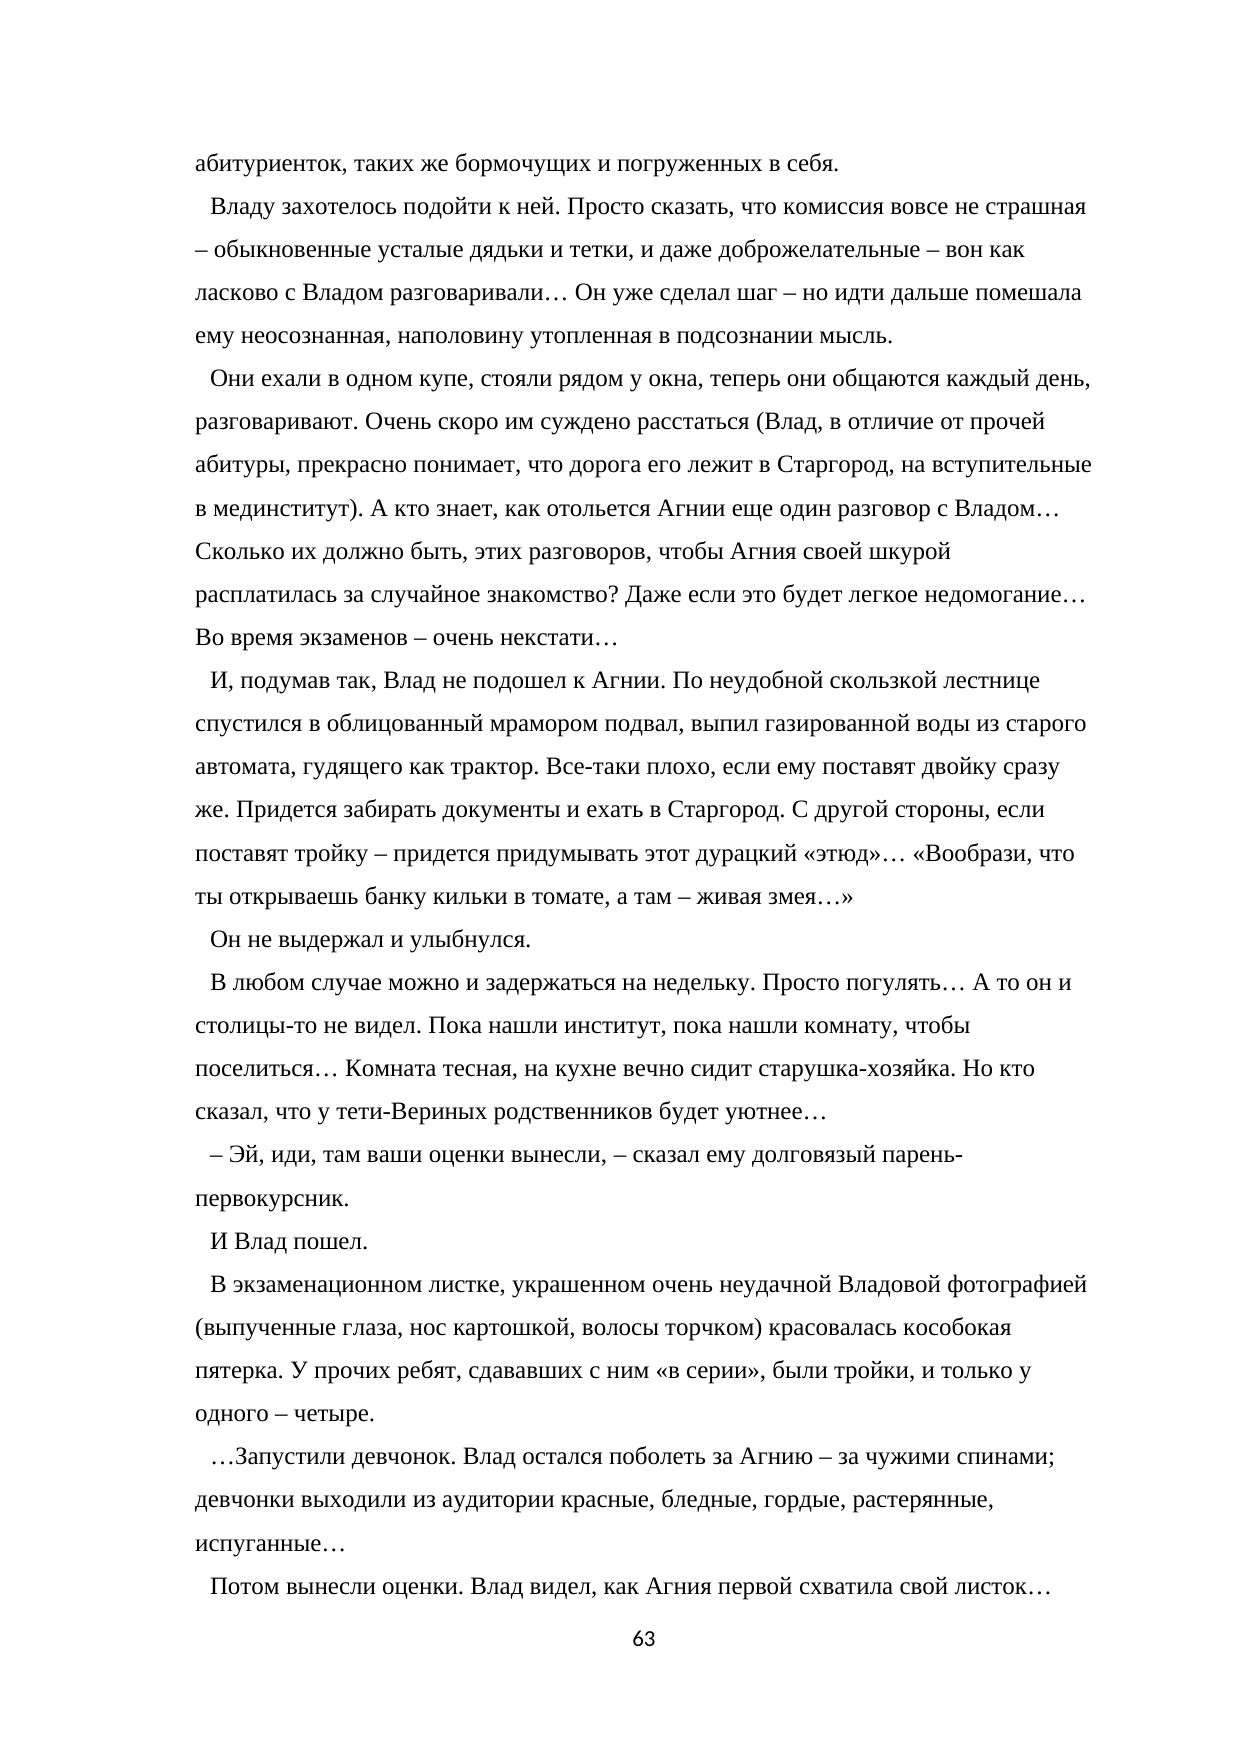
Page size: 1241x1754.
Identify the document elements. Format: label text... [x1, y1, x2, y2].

text Потом вынесли оценки. Влад видел, как Агния первой схватила свой листок… [195, 1571, 1092, 1599]
text В экзаменационном листке, украшенном очень неудачной Владовой фотографией (выпученные глаза, нос картошкой, волосы торчком) красовалась кособокая пятерка. У прочих ребят, сдававших с ним «в серии», были тройки, и только у одного – четыре. [195, 1269, 1092, 1427]
text И Влад пошел. [195, 1226, 1092, 1254]
text – Эй, иди, там ваши оценки вынесли, – сказал ему долговязый парень-первокурсник. [195, 1139, 1092, 1211]
text Они ехали в одном купе, стояли рядом у окна, теперь они общаются каждый день, разговаривают. Очень скоро им суждено расстаться (Влад, в отличие от прочей абитуры, прекрасно понимает, что дорога его лежит в Старгород, на вступительные в мединститут). А кто знает, как отольется Агнии еще один разговор с Владом… Сколько их должно быть, этих разговоров, чтобы Агния своей шкурой расплатилась за случайное знакомство? Даже если это будет легкое недомогание… Во время экзаменов – очень некстати… [195, 363, 1092, 651]
text И, подумав так, Влад не подошел к Агнии. По неудобной скользкой лестнице спустился в облицованный мрамором подвал, выпил газированной воды из старого автомата, гудящего как трактор. Все-таки плохо, если ему поставят двойку сразу же. Придется забирать документы и ехать в Старгород. С другой стороны, если поставят тройку – придется придумывать этот дурацкий «этюд»… «Вообрази, что ты открываешь банку кильки в томате, а там – живая змея…» [195, 665, 1092, 909]
text Он не выдержал и улыбнулся. [195, 924, 1092, 953]
text …Запустили девчонок. Влад остался поболеть за Агнию – за чужими спинами; девчонки выходили из аудитории красные, бледные, гордые, растерянные, испуганные… [195, 1441, 1092, 1556]
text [195, 148, 1092, 176]
text Владу захотелось подойти к ней. Просто сказать, что комиссия вовсе не страшная – обыкновенные усталые дядьки и тетки, и даже доброжелательные – вон как ласково с Владом разговаривали… Он уже сделал шаг – но идти дальше помешала ему неосознанная, наполовину утопленная в подсознании мысль. [195, 191, 1092, 349]
text В любом случае можно и задержаться на недельку. Просто погулять… А то он и столицы-то не видел. Пока нашли институт, пока нашли комнату, чтобы поселиться… Комната тесная, на кухне вечно сидит старушка-хозяйка. Но кто сказал, что у тети-Вериных родственников будет уютнее… [195, 967, 1092, 1125]
